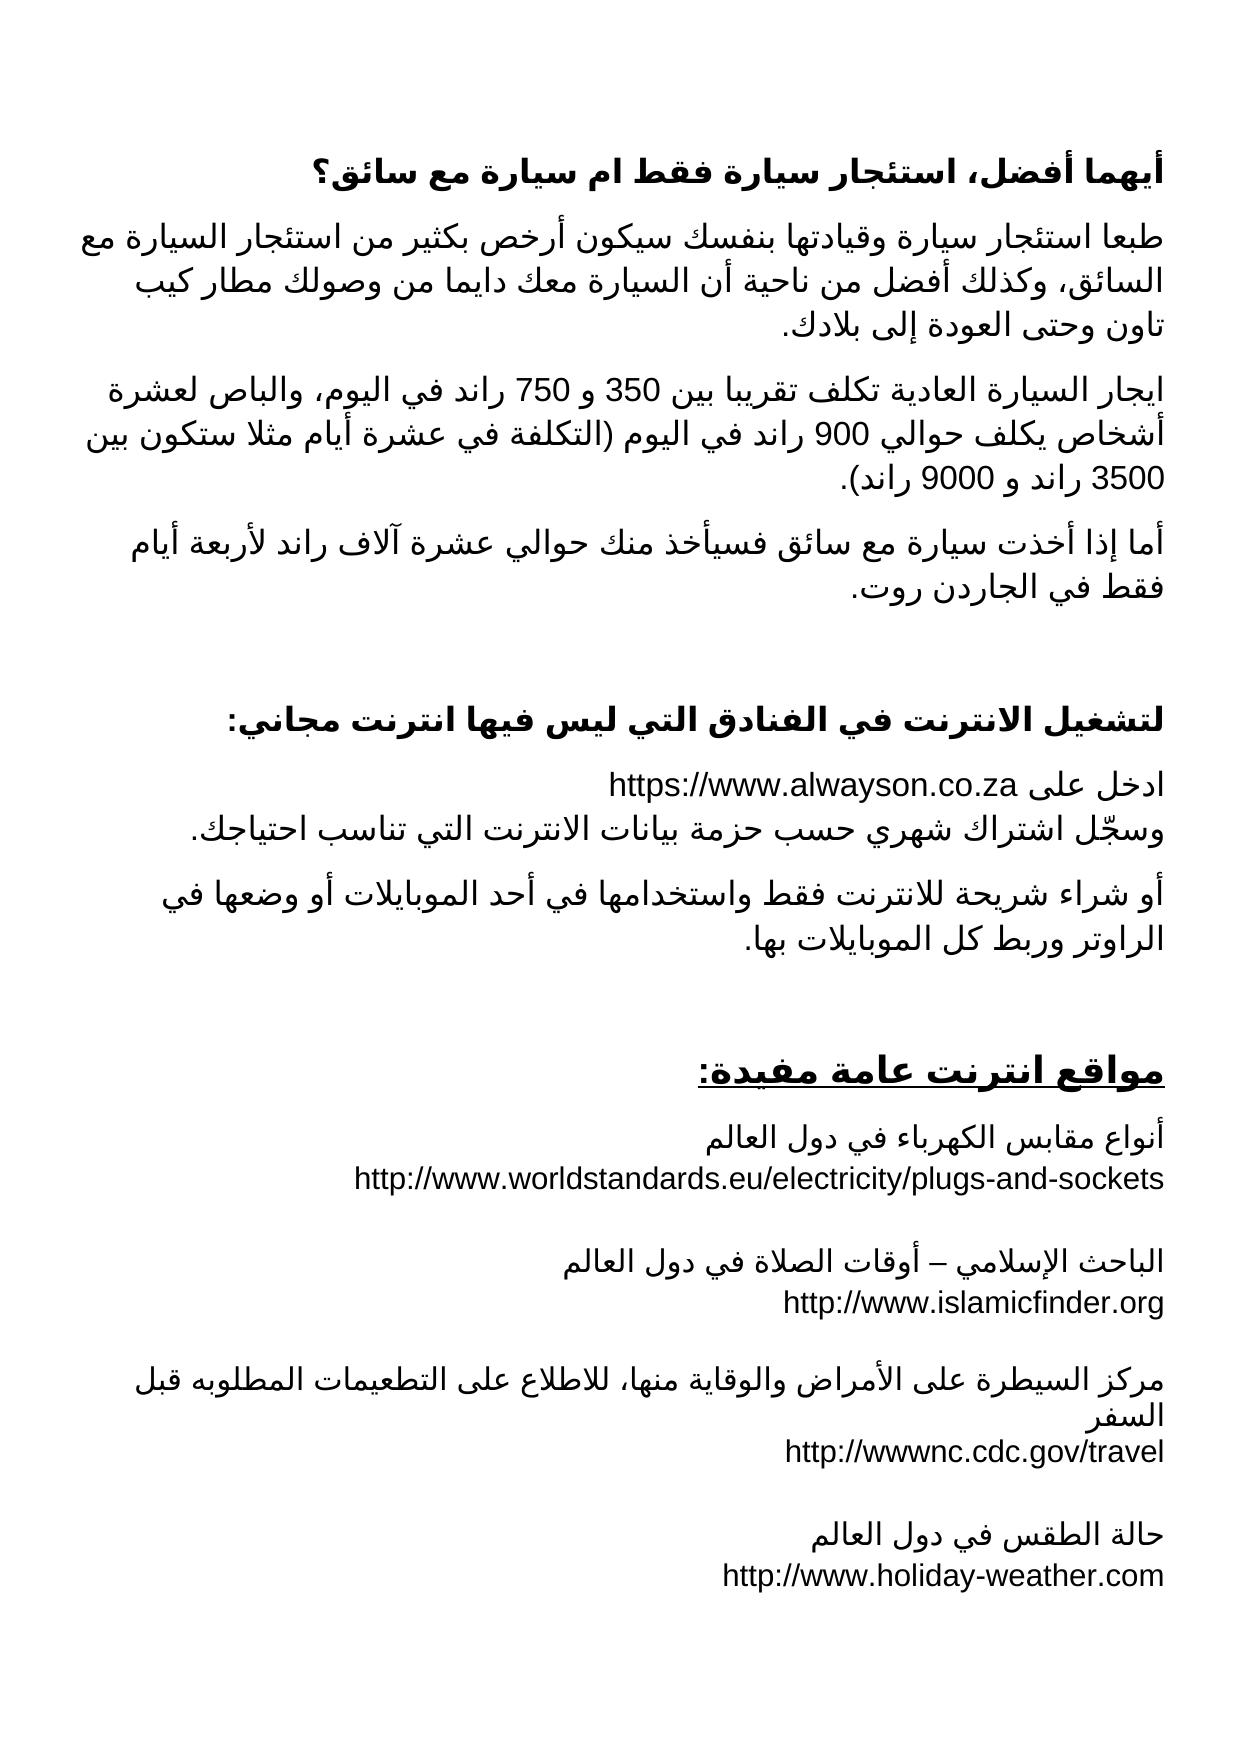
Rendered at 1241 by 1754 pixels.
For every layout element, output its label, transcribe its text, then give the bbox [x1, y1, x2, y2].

text لتشغيل الانترنت في الفنادق التي ليس فيها انترنت مجاني: [75, 700, 1165, 739]
text http://www.holiday-weather.com [75, 1557, 1165, 1593]
text http://www.islamicfinder.org [75, 1284, 1165, 1320]
text http://wwwnc.cdc.gov/travel [75, 1433, 1165, 1469]
text أما إذا أخذت سيارة مع سائق فسيأخذ منك حوالي عشرة آلاف راند لأربعة أيام فقط في الجاردن روت. [75, 523, 1165, 606]
text طبعا استئجار سيارة وقيادتها بنفسك سيكون أرخص بكثير من استئجار السيارة مع السائق، وكذلك أفضل من ناحية أن السيارة معك دايما من وصولك مطار كيب تاون وحتى العودة إلى بلادك. [75, 217, 1165, 343]
text الباحث الإسلامي – أوقات الصلاة في دول العالم [75, 1243, 1165, 1279]
text مواقع انترنت عامة مفيدة: [75, 1048, 1165, 1092]
text وسجّل اشتراك شهري حسب حزمة بيانات الانترنت التي تناسب احتياجك. [75, 809, 1165, 848]
text ادخل على https://www.alwayson.co.za [75, 765, 1165, 804]
text http://www.worldstandards.eu/electricity/plugs-and-sockets [75, 1160, 1165, 1196]
text حالة الطقس في دول العالم [75, 1516, 1165, 1551]
text أو شراء شريحة للانترنت فقط واستخدامها في أحد الموبايلات أو وضعها في الراوتر وربط كل الموبايلات بها. [75, 874, 1165, 957]
text مركز السيطرة على الأمراض والوقاية منها، للاطلاع على التطعيمات المطلوبه قبل السفر [75, 1361, 1165, 1433]
text ايجار السيارة العادية تكلف تقريبا بين 350 و 750 راند في اليوم، والباص لعشرة أشخاص يكلف حوالي 900 راند في اليوم (التكلفة في عشرة أيام مثلا ستكون بين 3500 راند و 9000 راند). [75, 370, 1165, 497]
text أيهما أفضل، استئجار سيارة فقط ام سيارة مع سائق؟ [75, 152, 1165, 190]
text أنواع مقابس الكهرباء في دول العالم [75, 1119, 1165, 1155]
